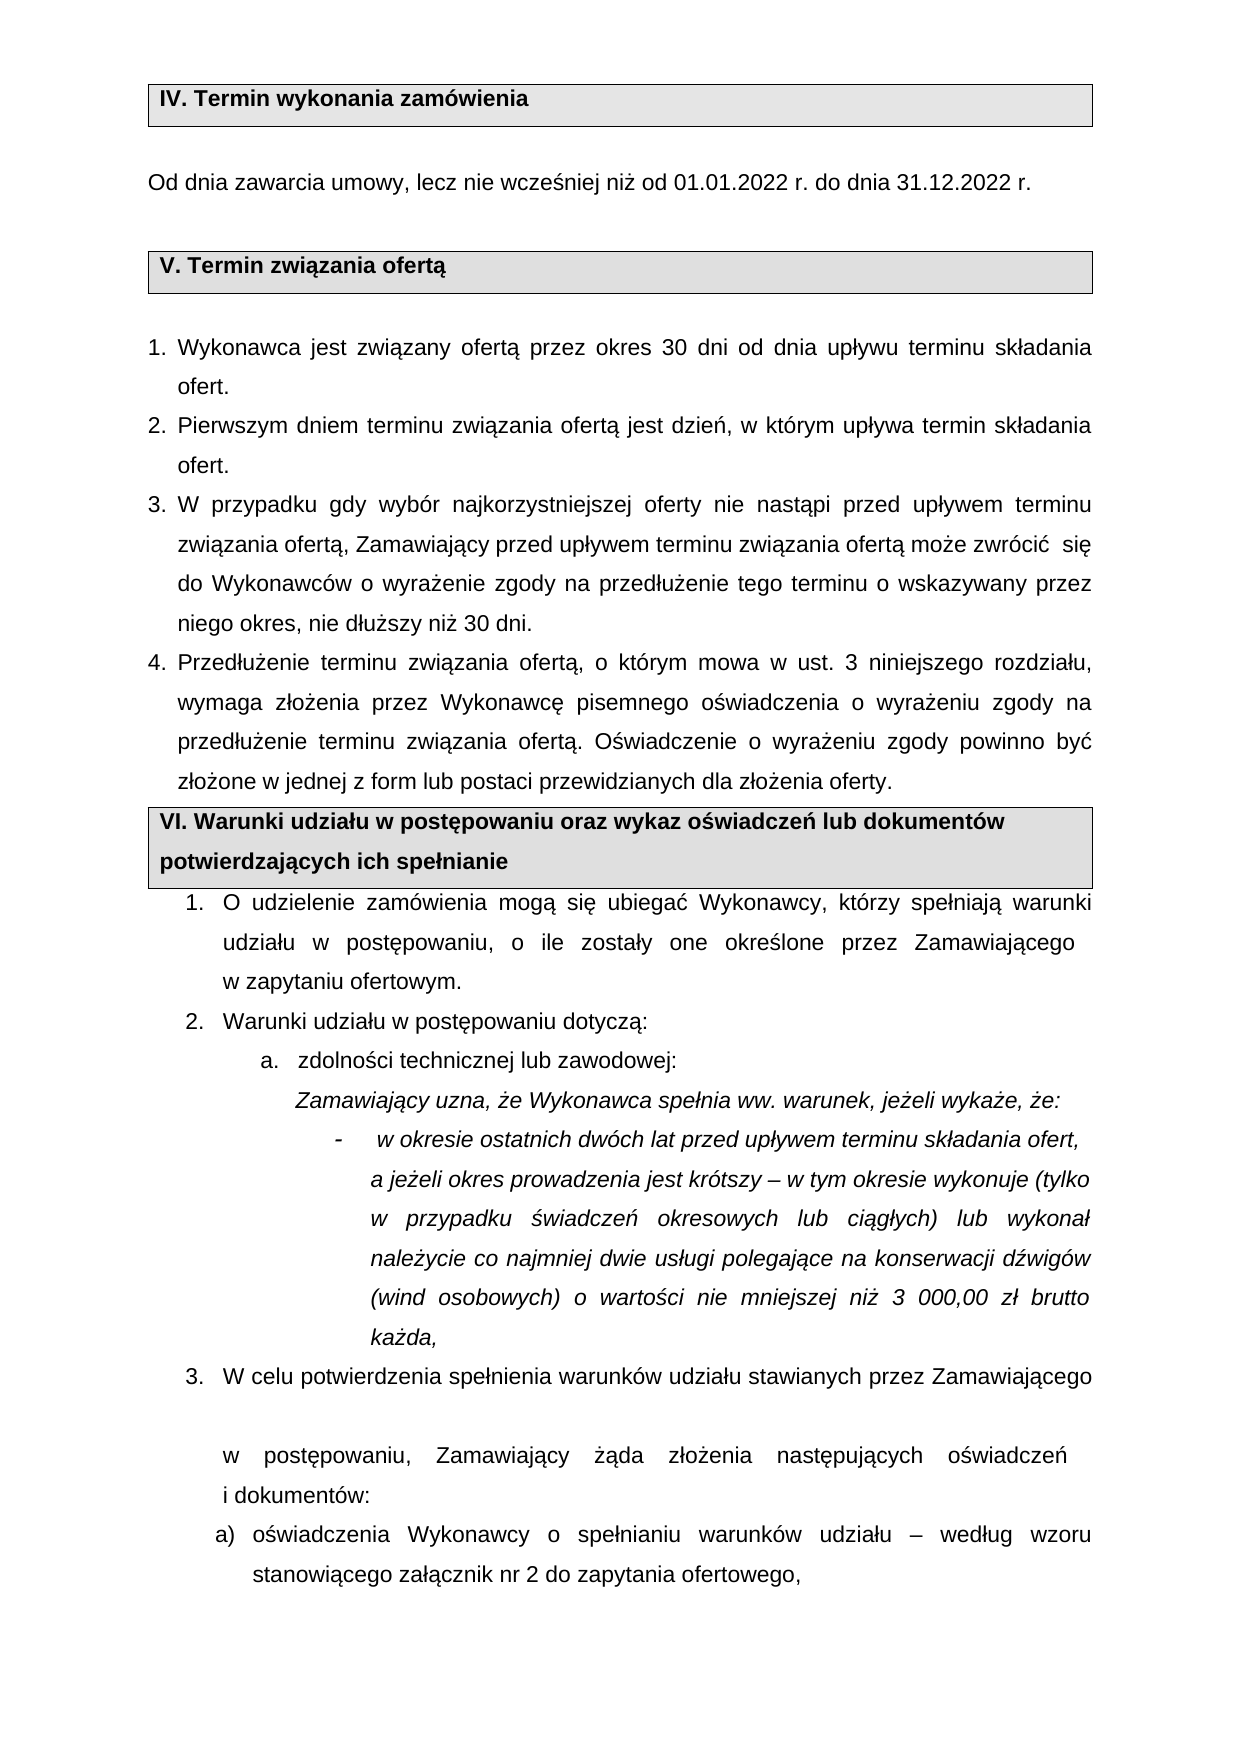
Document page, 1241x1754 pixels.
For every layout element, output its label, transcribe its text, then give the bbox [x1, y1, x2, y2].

list w okresie ostatnich dwóch lat przed upływem terminu składania ofert, [333, 1126, 1093, 1153]
list zdolności technicznej lub zawodowej: [260, 1047, 1093, 1074]
text a jeżeli okres prowadzenia jest krótszy – w tym okresie wykonuje (tylko w przypadku świadczeń okresowych lub ciągłych) lub wykonał należycie co najmniej dwie usługi polegające na konserwacji dźwigów (wind osobowych) o wartości nie mniejszej niż 3 000,00 zł brutto każda, [370, 1166, 1093, 1350]
list Warunki udziału w postępowaniu dotyczą: [185, 1008, 1093, 1034]
list Pierwszym dniem terminu związania ofertą jest dzień, w którym upływa termin składania ofert. [148, 412, 1093, 478]
list W przypadku gdy wybór najkorzystniejszej oferty nie nastąpi przed upływem terminu związania ofertą, Zamawiający przed upływem terminu związania ofertą może zwrócić się do Wykonawców o wyrażenie zgody na przedłużenie tego terminu o wskazywany przez niego okres, nie dłuższy niż 30 dni. [148, 491, 1093, 636]
list O udzielenie zamówienia mogą się ubiegać Wykonawcy, którzy spełniają warunki udziału w postępowaniu, o ile zostały one określone przez Zamawiającego w zapytaniu ofertowym. [185, 889, 1093, 995]
list W celu potwierdzenia spełnienia warunków udziału stawianych przez Zamawiającego w postępowaniu, Zamawiający żąda złożenia następujących oświadczeń i dokumentów: [185, 1363, 1093, 1508]
table_header IV. Termin wykonania zamówienia [149, 85, 1092, 126]
table_header VI. Warunki udziału w postępowaniu oraz wykaz oświadczeń lub dokumentów potwierdzających ich spełnianie [149, 808, 1092, 888]
list oświadczenia Wykonawcy o spełnianiu warunków udziału – według wzoru stanowiącego załącznik nr 2 do zapytania ofertowego, [215, 1521, 1093, 1587]
list Przedłużenie terminu związania ofertą, o którym mowa w ust. 3 niniejszego rozdziału, wymaga złożenia przez Wykonawcę pisemnego oświadczenia o wyrażeniu zgody na przedłużenie terminu związania ofertą. Oświadczenie o wyrażeniu zgody powinno być złożone w jednej z form lub postaci przewidzianych dla złożenia oferty. [148, 649, 1093, 794]
list Wykonawca jest związany ofertą przez okres 30 dni od dnia upływu terminu składania ofert. [148, 333, 1093, 399]
text Zamawiający uzna, że Wykonawca spełnia ww. warunek, jeżeli wykaże, że: [295, 1087, 1093, 1113]
table_header V. Termin związania ofertą [149, 252, 1092, 293]
text Od dnia zawarcia umowy, lecz nie wcześniej niż od 01.01.2022 r. do dnia 31.12.2022 r. [148, 169, 1093, 196]
